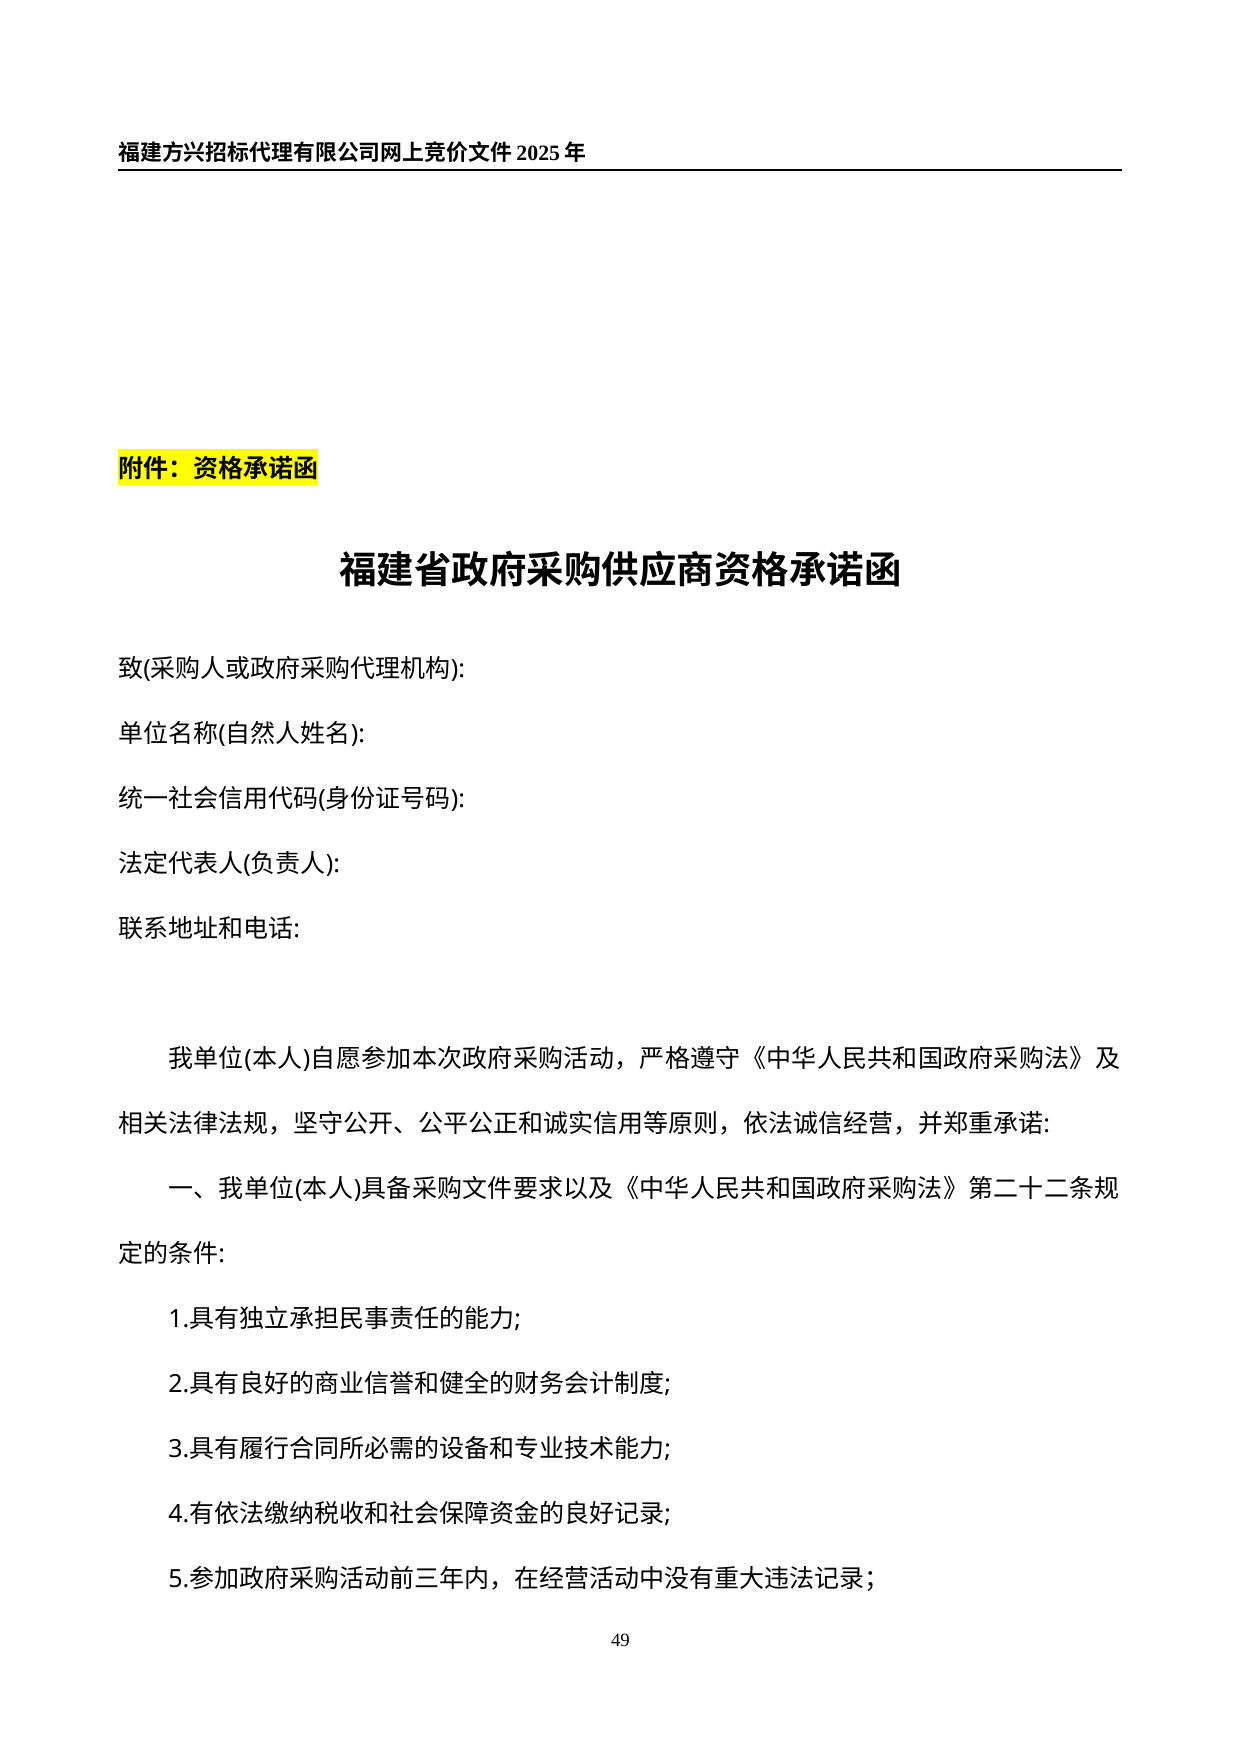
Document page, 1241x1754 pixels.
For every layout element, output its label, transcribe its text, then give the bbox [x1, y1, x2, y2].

text 附件：资格承诺函 [118, 434, 1122, 499]
text 5.参加政府采购活动前三年内，在经营活动中没有重大违法记录； [118, 1544, 1122, 1609]
text 3.具有履行合同所必需的设备和专业技术能力; [118, 1414, 1122, 1479]
text 单位名称(自然人姓名): [118, 699, 1122, 764]
text 我单位(本人)自愿参加本次政府采购活动，严格遵守《中华人民共和国政府采购法》及相关法律法规，坚守公开、公平公正和诚实信用等原则，依法诚信经营，并郑重承诺: [118, 1024, 1122, 1154]
text 法定代表人(负责人): [118, 829, 1122, 894]
text 4.有依法缴纳税收和社会保障资金的良好记录; [118, 1479, 1122, 1544]
text 2.具有良好的商业信誉和健全的财务会计制度; [118, 1349, 1122, 1414]
text 致(采购人或政府采购代理机构): [118, 634, 1122, 699]
text 1.具有独立承担民事责任的能力; [118, 1284, 1122, 1349]
text 统一社会信用代码(身份证号码): [118, 764, 1122, 829]
subtitle 福建省政府采购供应商资格承诺函 [118, 535, 1122, 600]
text 一、我单位(本人)具备采购文件要求以及《中华人民共和国政府采购法》第二十二条规定的条件: [118, 1154, 1122, 1284]
text 联系地址和电话: [118, 894, 1122, 959]
